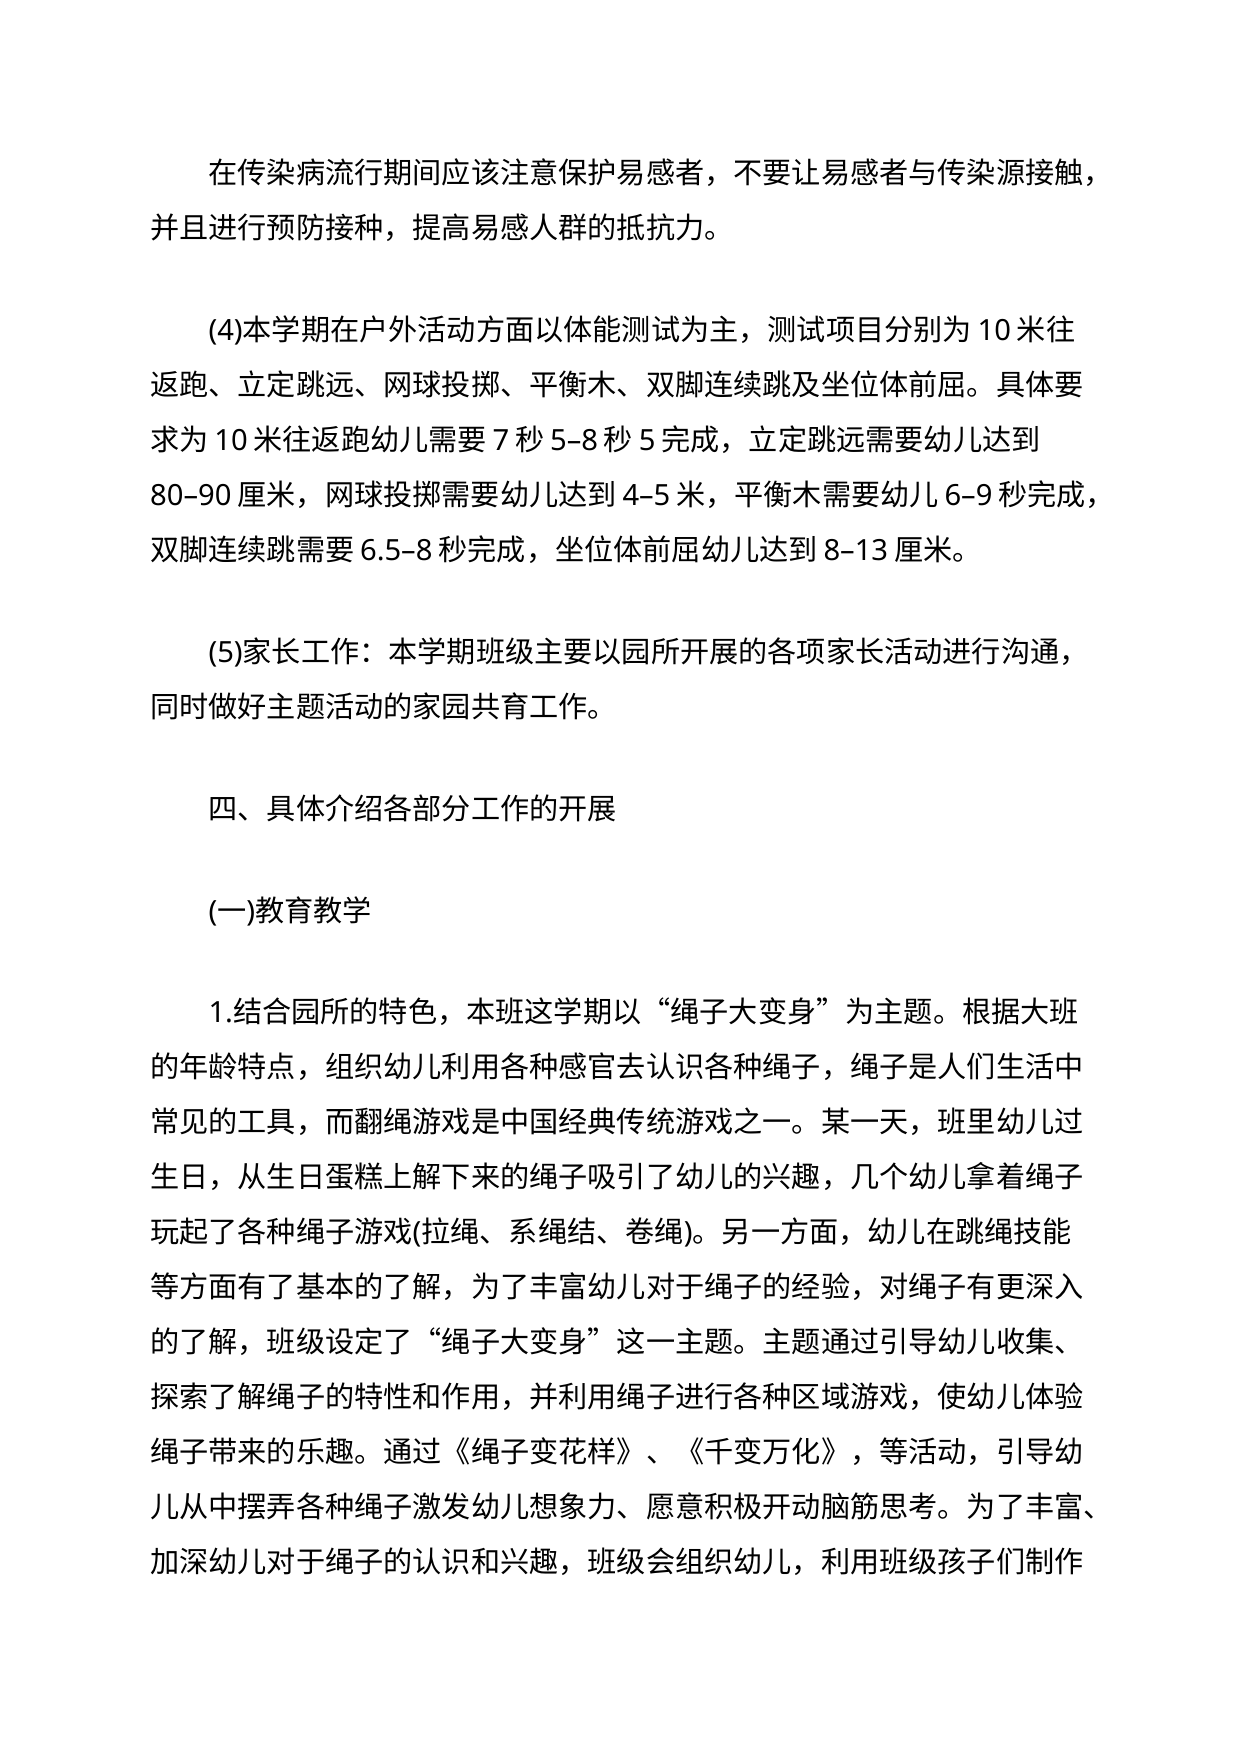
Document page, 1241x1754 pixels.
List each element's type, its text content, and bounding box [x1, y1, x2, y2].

text 在传染病流行期间应该注意保护易感者，不要让易感者与传染源接触，并且进行预防接种，提高易感人群的抵抗力。 [150, 150, 1090, 247]
text (5)家长工作：本学期班级主要以园所开展的各项家长活动进行沟通，同时做好主题活动的家园共育工作。 [150, 628, 1090, 726]
text 四、具体介绍各部分工作的开展 [150, 785, 1090, 828]
text (4)本学期在户外活动方面以体能测试为主，测试项目分别为10米往返跑、立定跳远、网球投掷、平衡木、双脚连续跳及坐位体前屈。具体要求为10米往返跑幼儿需要7秒5–8秒5完成，立定跳远需要幼儿达到80–90厘米，网球投掷需要幼儿达到4–5米，平衡木需要幼儿6–9秒完成，双脚连续跳需要6.5–8秒完成，坐位体前屈幼儿达到8–13厘米。 [150, 307, 1090, 569]
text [150, 989, 1090, 1581]
text (一)教育教学 [150, 887, 1090, 929]
